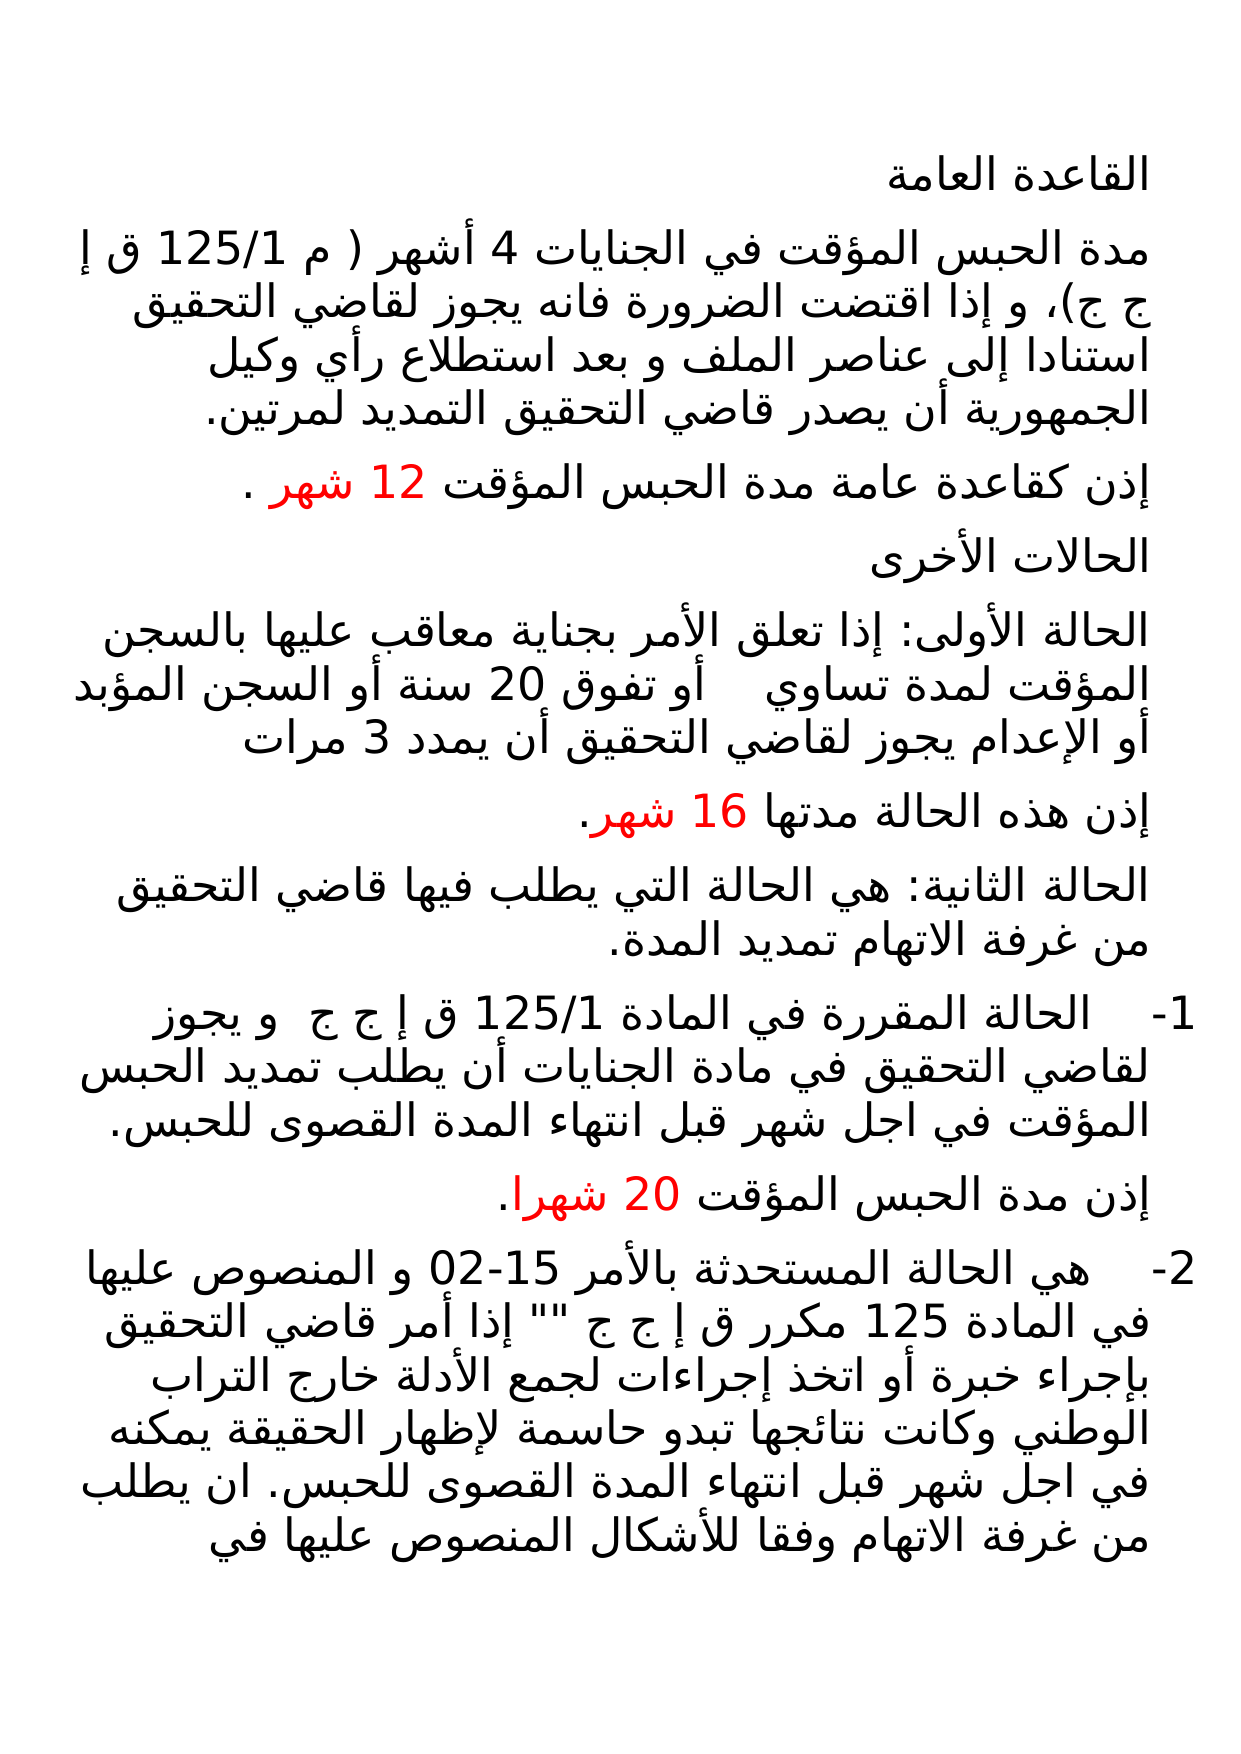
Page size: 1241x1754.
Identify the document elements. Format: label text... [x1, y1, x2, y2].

text الحالة الثانية: هي الحالة التي يطلب فيها قاضي التحقيق من غرفة الاتهام تمديد المدة. [59, 859, 1152, 966]
text الحالة الأولى: إذا تعلق الأمر بجناية معاقب عليها بالسجن المؤقت لمدة تساوي أو تفوق 20 سنة أو السجن المؤبد أو الإعدام يجوز لقاضي التحقيق أن يمدد 3 مرات [59, 604, 1152, 764]
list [59, 1242, 1152, 1562]
text إذن كقاعدة عامة مدة الحبس المؤقت 12 شهر . [59, 456, 1152, 509]
list الحالة المقررة في المادة 125/1 ق إ ج ج و يجوز لقاضي التحقيق في مادة الجنايات أن يطلب تمديد الحبس المؤقت في اجل شهر قبل انتهاء المدة القصوى للحبس. [59, 987, 1152, 1147]
text إذن هذه الحالة مدتها 16 شهر. [59, 785, 1152, 838]
text القاعدة العامة [59, 148, 1152, 201]
text الحالات الأخرى [59, 530, 1152, 583]
text إذن مدة الحبس المؤقت 20 شهرا. [59, 1168, 1152, 1221]
text مدة الحبس المؤقت في الجنايات 4 أشهر ( م 125/1 ق إ ج ج)، و إذا اقتضت الضرورة فانه يجوز لقاضي التحقيق استنادا إلى عناصر الملف و بعد استطلاع رأي وكيل الجمهورية أن يصدر قاضي التحقيق التمديد لمرتين. [59, 222, 1152, 435]
